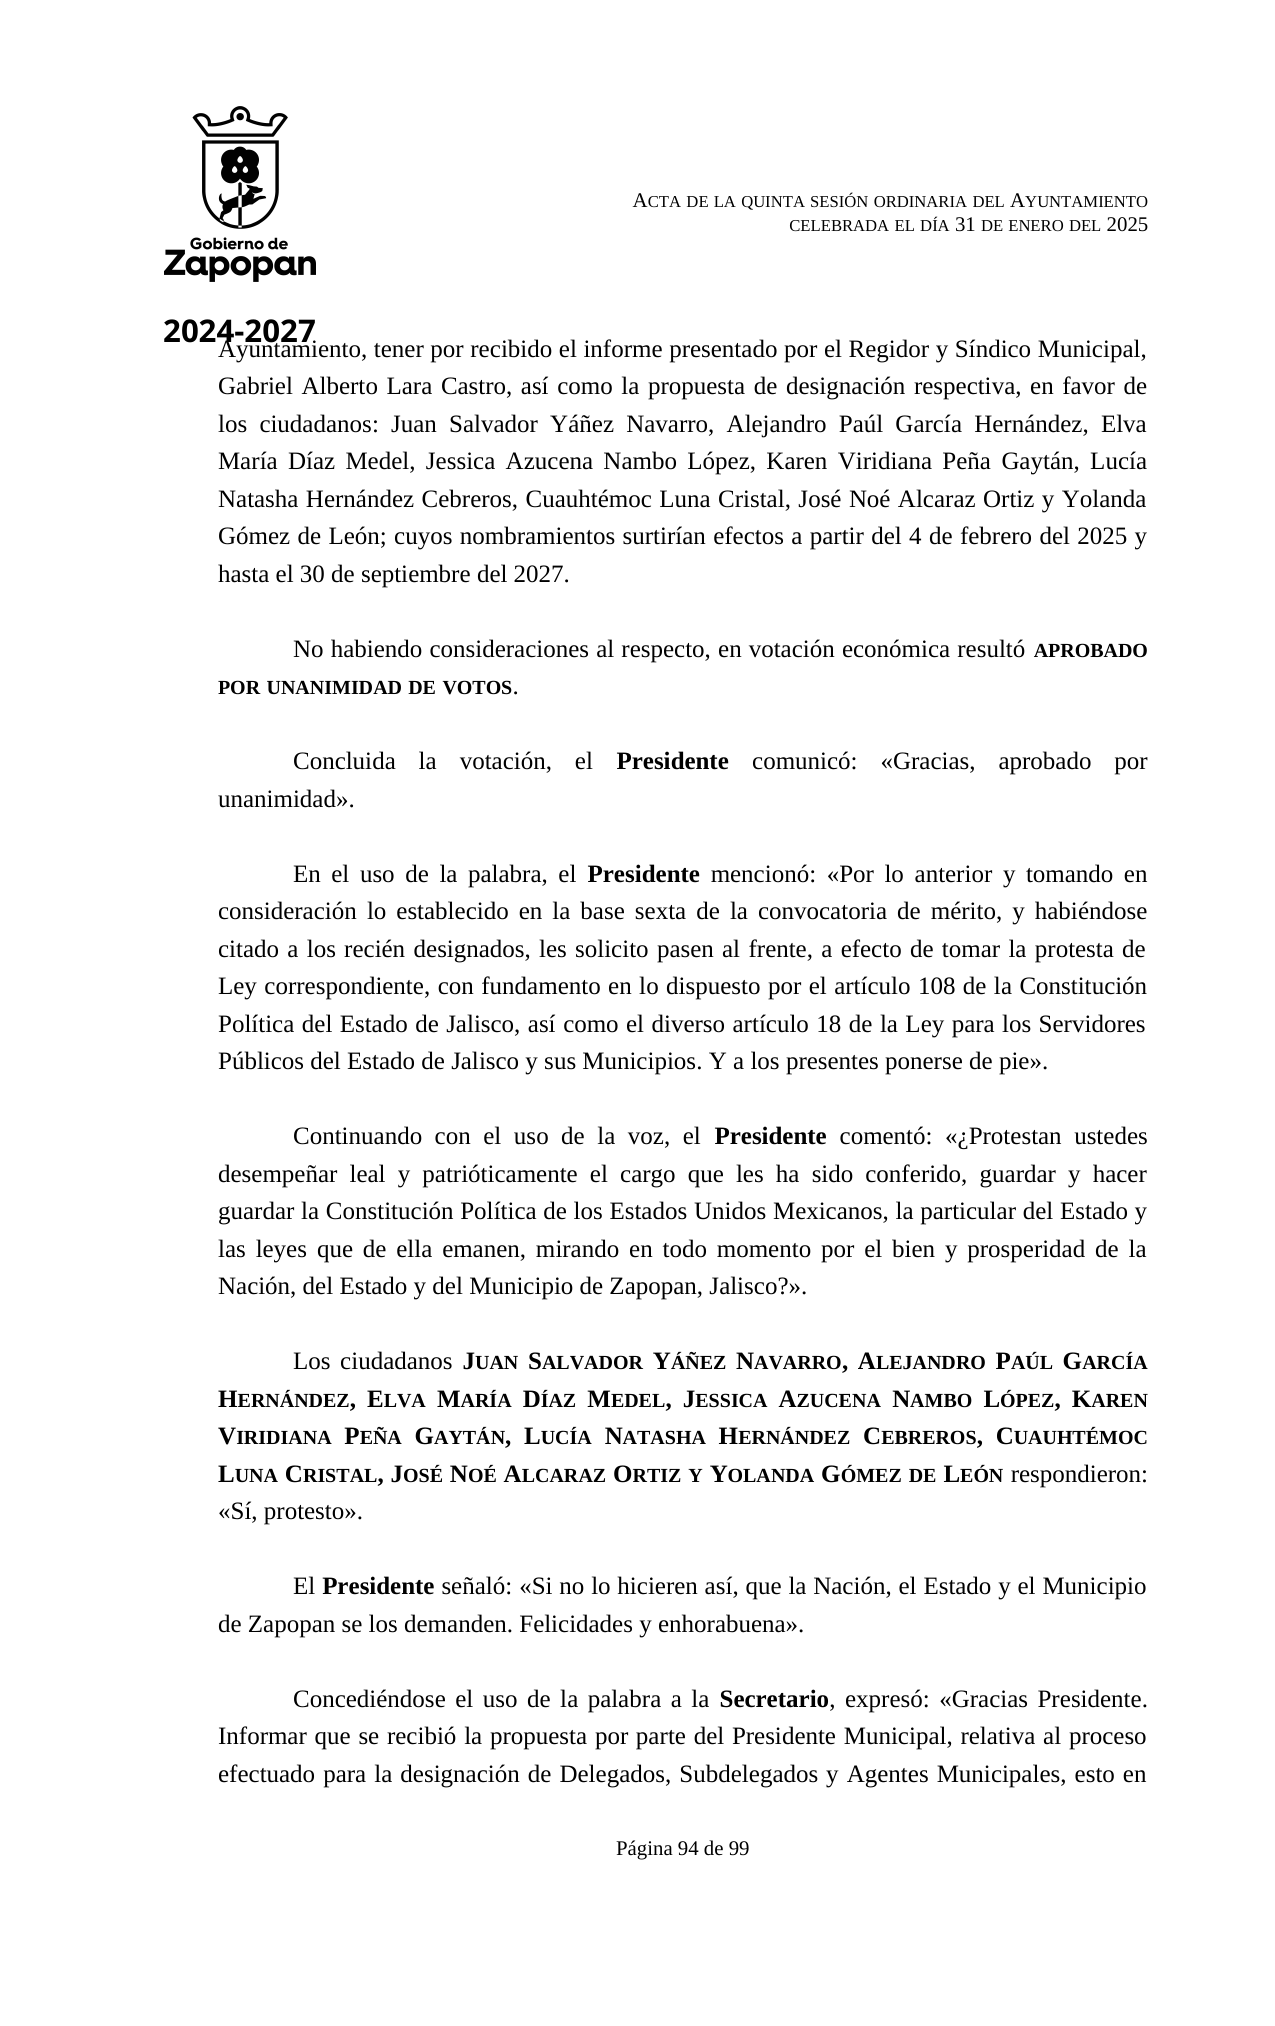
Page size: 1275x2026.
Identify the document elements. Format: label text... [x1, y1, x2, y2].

text Concluida la votación, el Presidente comunicó: «Gracias, aprobado por unanimidad». [218, 737, 1148, 812]
text Los ciudadanos Juan Salvador Yáñez Navarro, Alejandro Paúl García Hernández, Elva María Díaz Medel, Jessica Azucena Nambo López, Karen Viridiana Peña Gaytán, Lucía Natasha Hernández Cebreros, Cuauhtémoc Luna Cristal, José Noé Alcaraz Ortiz y Yolanda Gómez de León respondieron: «Sí, protesto». [218, 1337, 1148, 1525]
text No habiendo consideraciones al respecto, en votación económica resultó aprobado por unanimidad de votos. [218, 625, 1148, 700]
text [218, 325, 1148, 587]
text Continuando con el uso de la voz, el Presidente comentó: «¿Protestan ustedes desempeñar leal y patrióticamente el cargo que les ha sido conferido, guardar y hacer guardar la Constitución Política de los Estados Unidos Mexicanos, la particular del Estado y las leyes que de ella emanen, mirando en todo momento por el bien y prosperidad de la Nación, del Estado y del Municipio de Zapopan, Jalisco?». [218, 1112, 1148, 1300]
text En el uso de la palabra, el Presidente mencionó: «Por lo anterior y tomando en consideración lo establecido en la base sexta de la convocatoria de mérito, y habiéndose citado a los recién designados, les solicito pasen al frente, a efecto de tomar la protesta de Ley correspondiente, con fundamento en lo dispuesto por el artículo 108 de la Constitución Política del Estado de Jalisco, así como el diverso artículo 18 de la Ley para los Servidores Públicos del Estado de Jalisco y sus Municipios. Y a los presentes ponerse de pie». [218, 850, 1148, 1075]
text El Presidente señaló: «Si no lo hicieren así, que la Nación, el Estado y el Municipio de Zapopan se los demanden. Felicidades y enhorabuena». [218, 1562, 1148, 1637]
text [218, 1675, 1148, 1787]
